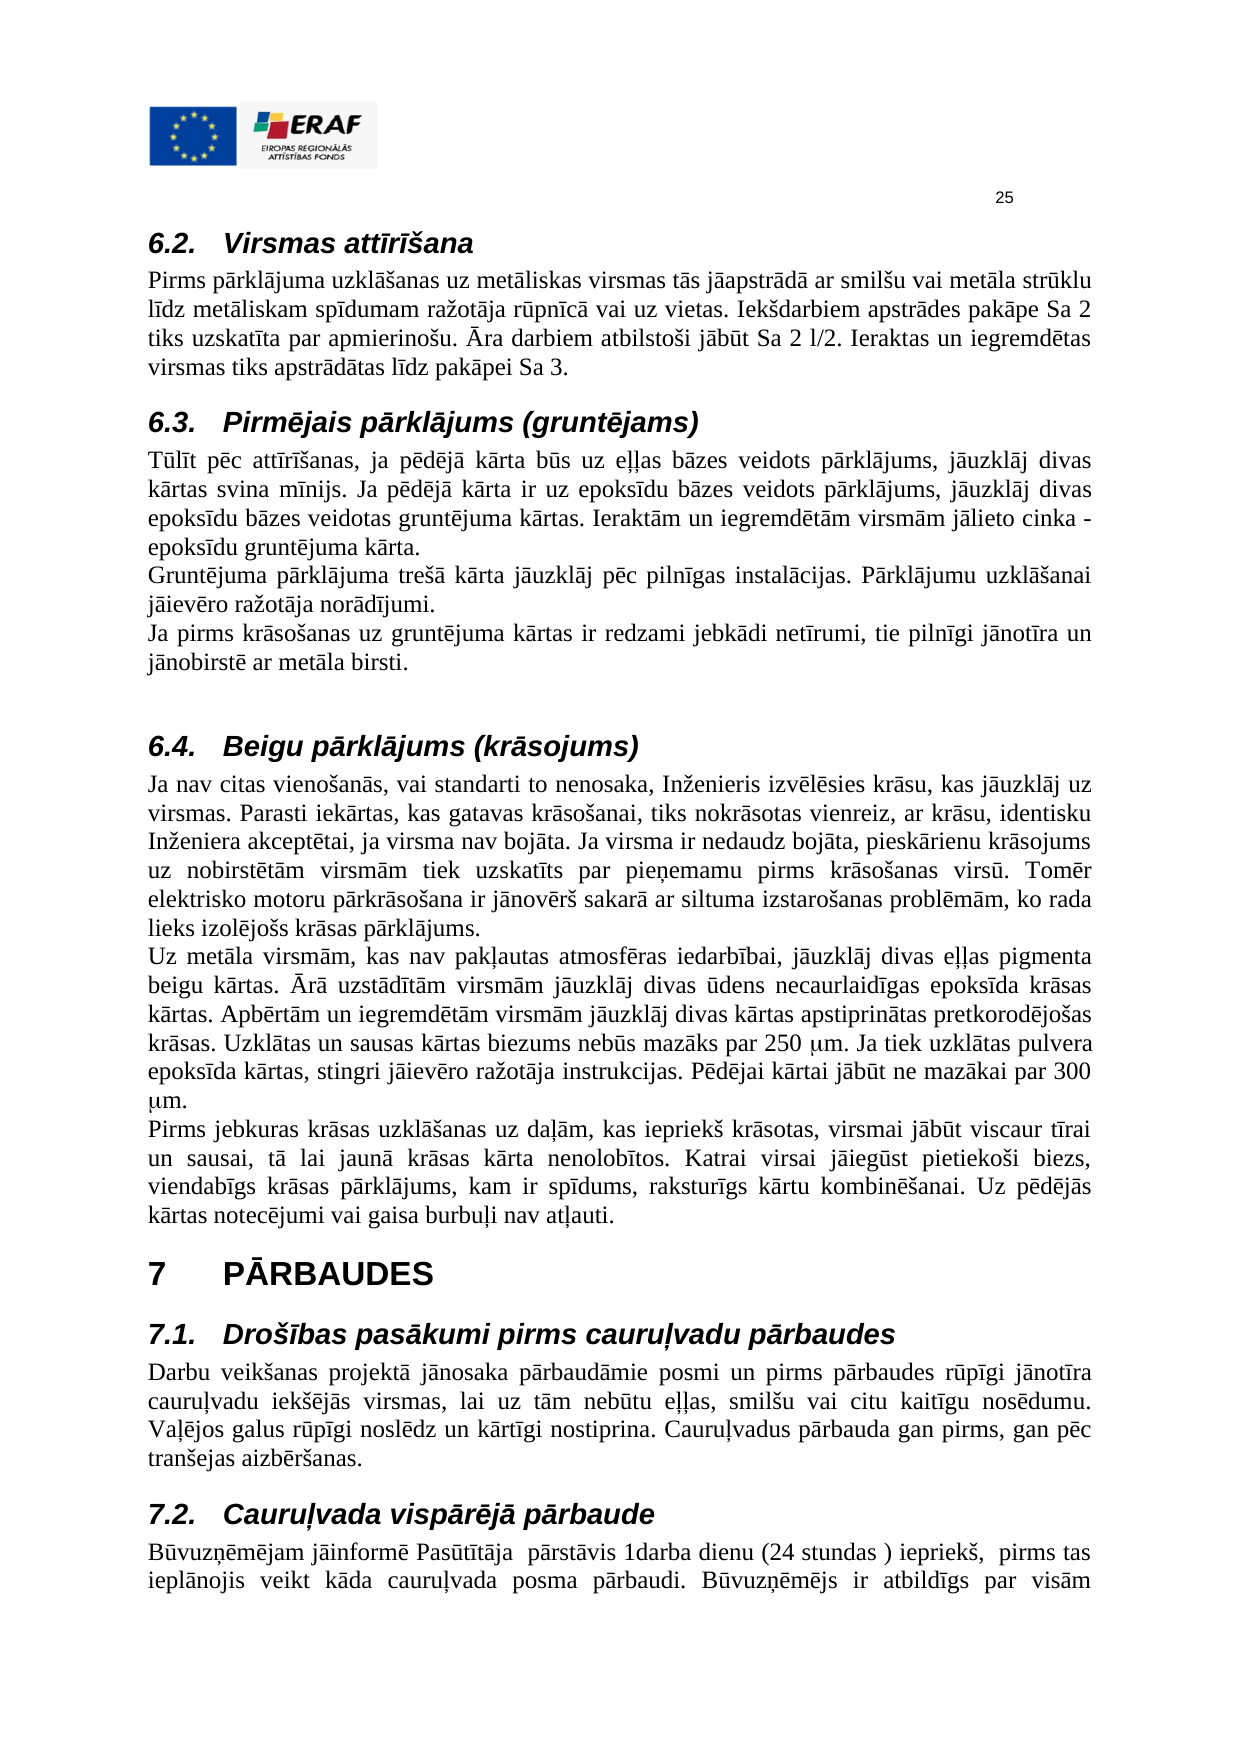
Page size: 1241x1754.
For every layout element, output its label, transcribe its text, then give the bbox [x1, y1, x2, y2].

text Pirms jebkuras krāsas uzklāšanas uz daļām, kas iepriekš krāsotas, virsmai jābūt viscaur tīrai un sausai, tā lai jaunā krāsas kārta nenolobītos. Katrai virsai jāiegūst pietiekoši biezs, viendabīgs krāsas pārklājums, kam ir spīdums, raksturīgs kārtu kombinēšanai. Uz pēdējās kārtas notecējumi vai gaisa burbuļi nav atļauti. [148, 1114, 1093, 1229]
subtitle 6.3. Pirmējais pārklājums (gruntējams) [148, 406, 1093, 439]
text Gruntējuma pārklājuma trešā kārta jāuzklāj pēc pilnīgas instalācijas. Pārklājumu uzklāšanai jāievēro ražotāja norādījumi. [148, 560, 1093, 618]
subtitle 7.1. Drošības pasākumi pirms cauruļvadu pārbaudes [148, 1317, 1093, 1351]
text Tūlīt pēc attīrīšanas, ja pēdējā kārta būs uz eļļas bāzes veidots pārklājums, jāuzklāj divas kārtas svina mīnijs. Ja pēdējā kārta ir uz epoksīdu bāzes veidots pārklājums, jāuzklāj divas epoksīdu bāzes veidotas gruntējuma kārtas. Ieraktām un iegremdētām virsmām jālieto cinka -epoksīdu gruntējuma kārta. [148, 445, 1093, 560]
subtitle 7 PĀRBAUDES [148, 1254, 1093, 1292]
text Ja pirms krāsošanas uz gruntējuma kārtas ir redzami jebkādi netīrumi, tie pilnīgi jānotīra un jānobirstē ar metāla birsti. [148, 618, 1093, 675]
subtitle 6.4. Beigu pārklājums (krāsojums) [148, 729, 1093, 763]
subtitle 7.2. Cauruļvada vispārējā pārbaude [148, 1497, 1093, 1531]
text Ja nav citas vienošanās, vai standarti to nenosaka, Inženieris izvēlēsies krāsu, kas jāuzklāj uz virsmas. Parasti iekārtas, kas gatavas krāsošanai, tiks nokrāsotas vienreiz, ar krāsu, identisku Inženiera akceptētai, ja virsma nav bojāta. Ja virsma ir nedaudz bojāta, pieskārienu krāsojums uz nobirstētām virsmām tiek uzskatīts par pieņemamu pirms krāsošanas virsū. Tomēr elektrisko motoru pārkrāsošana ir jānovērš sakarā ar siltuma izstarošanas problēmām, ko rada lieks izolējošs krāsas pārklājums. [148, 769, 1093, 941]
text Uz metāla virsmām, kas nav pakļautas atmosfēras iedarbībai, jāuzklāj divas eļļas pigmenta beigu kārtas. Ārā uzstādītām virsmām jāuzklāj divas ūdens necaurlaidīgas epoksīda krāsas kārtas. Apbērtām un iegremdētām virsmām jāuzklāj divas kārtas apstiprinātas pretkorodējošas krāsas. Uzklātas un sausas kārtas biezums nebūs mazāks par 250 m. Ja tiek uzklātas pulvera epoksīda kārtas, stingri jāievēro ražotāja instrukcijas. Pēdējai kārtai jābūt ne mazākai par 300 m. [148, 941, 1093, 1114]
text Darbu veikšanas projektā jānosaka pārbaudāmie posmi un pirms pārbaudes rūpīgi jānotīra cauruļvadu iekšējās virsmas, lai uz tām nebūtu eļļas, smilšu vai citu kaitīgu nosēdumu. Vaļējos galus rūpīgi noslēdz un kārtīgi nostiprina. Cauruļvadus pārbauda gan pirms, gan pēc tranšejas aizbēršanas. [148, 1357, 1093, 1472]
text Pirms pārklājuma uzklāšanas uz metāliskas virsmas tās jāapstrādā ar smilšu vai metāla strūklu līdz metāliskam spīdumam ražotāja rūpnīcā vai uz vietas. Iekšdarbiem apstrādes pakāpe Sa 2 tiks uzskatīta par apmierinošu. Āra darbiem atbilstoši jābūt Sa 2 l/2. Ieraktas un iegremdētas virsmas tiks apstrādātas līdz pakāpei Sa 3. [148, 266, 1093, 381]
subtitle 6.2. Virsmas attīrīšana [148, 226, 1093, 259]
picture [147, 102, 378, 169]
